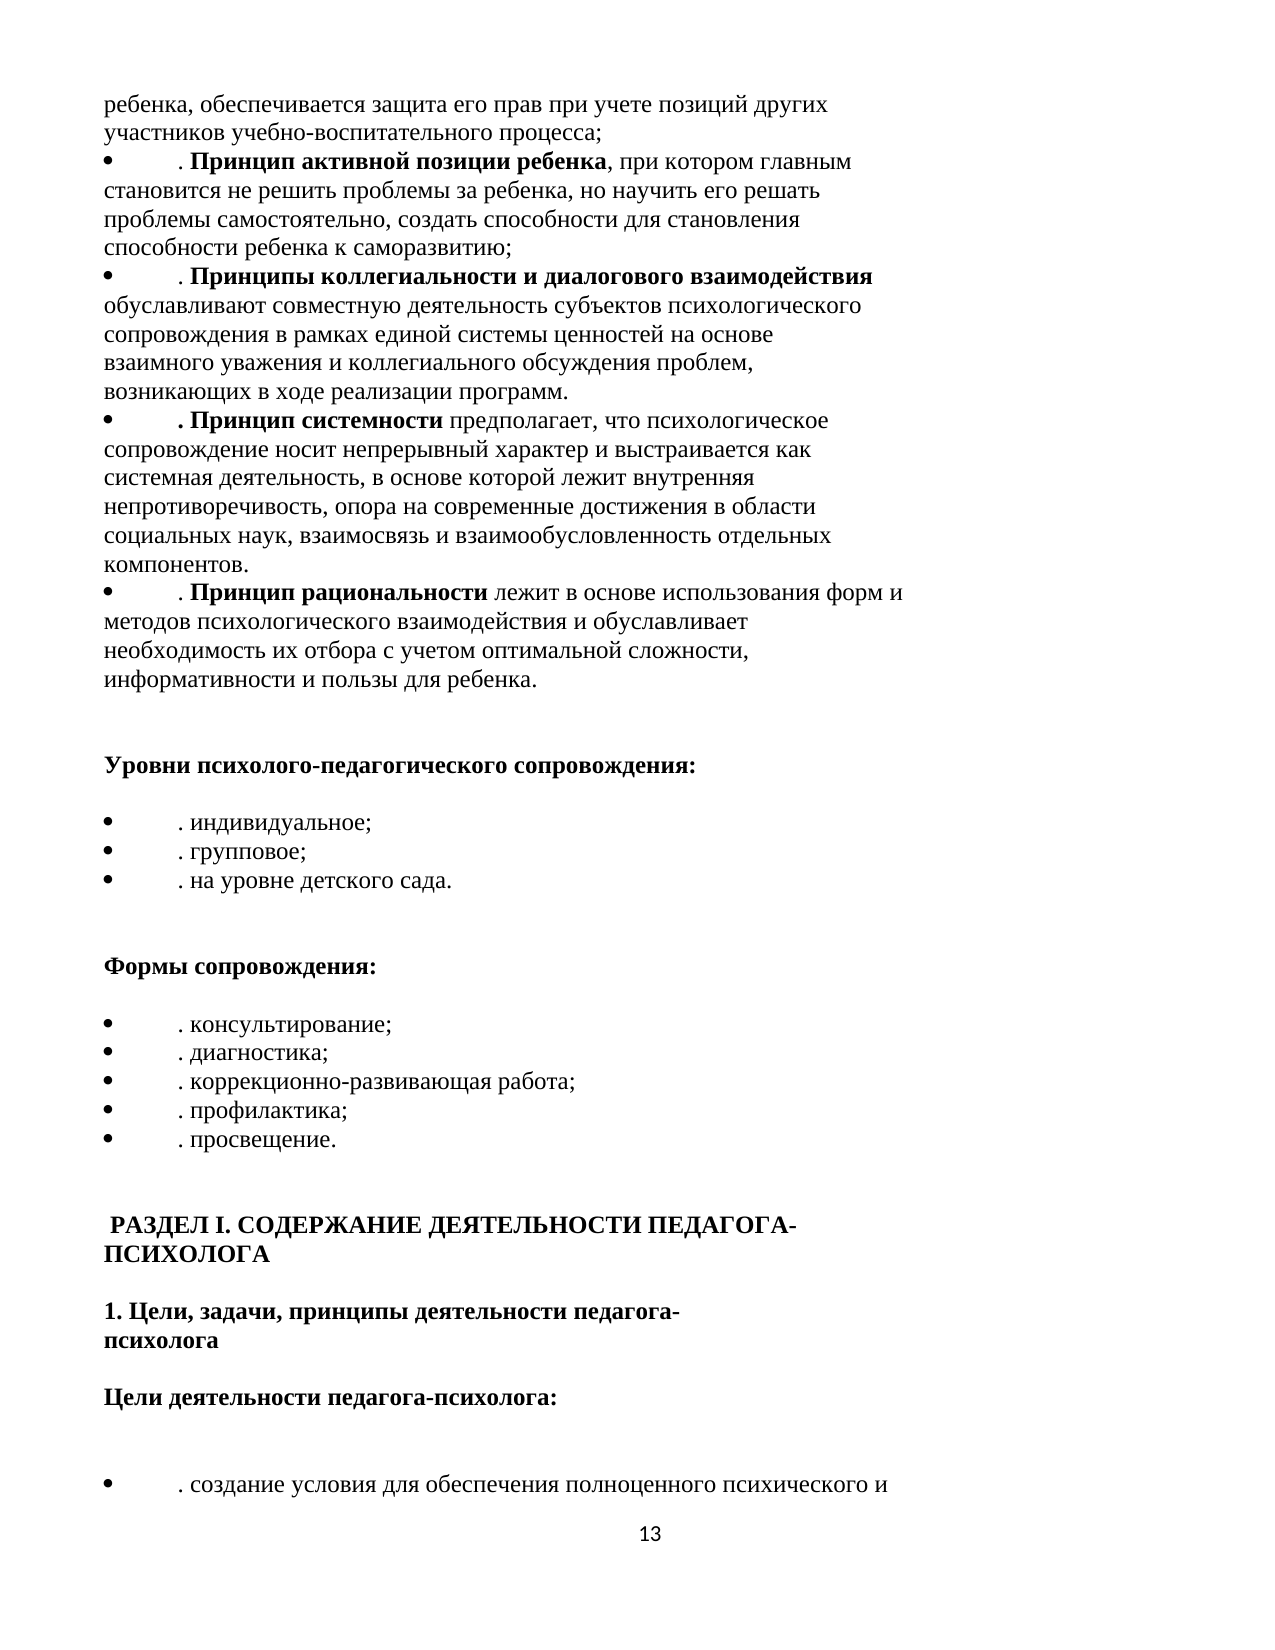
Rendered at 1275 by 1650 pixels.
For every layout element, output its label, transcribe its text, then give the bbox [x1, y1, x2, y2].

text социальных наук, взаимосвязь и взаимообусловленность отдельных [103, 520, 1196, 549]
text взаимного уважения и коллегиального обсуждения проблем, [103, 347, 1196, 376]
text ПСИХОЛОГА [103, 1239, 1196, 1267]
text обуславливают совместную деятельность субъектов психологического [103, 290, 1196, 319]
text сопровождение носит непрерывный характер и выстраивается как [103, 434, 1196, 462]
list . диагностика; [103, 1037, 1196, 1066]
text Уровни психолого-педагогического сопровождения: [103, 750, 1196, 779]
list . создание условия для обеспечения полноценного психического и [103, 1469, 1196, 1497]
text непротиворечивость, опора на современные достижения в области [103, 491, 1196, 520]
text компонентов. [103, 549, 1196, 577]
text информативности и пользы для ребенка. [103, 664, 1196, 692]
list . просвещение. [103, 1124, 1196, 1152]
text необходимость их отбора с учетом оптимальной сложности, [103, 635, 1196, 664]
list . Принцип системности предполагает, что психологическое [103, 405, 1196, 434]
text участников учебно-воспитательного процесса; [103, 117, 1196, 146]
text ребенка, обеспечивается защита его прав при учете позиций других [103, 89, 1196, 117]
text методов психологического взаимодействия и обуславливает [103, 606, 1196, 635]
text возникающих в ходе реализации программ. [103, 376, 1196, 405]
text РАЗДЕЛ I. СОДЕРЖАНИЕ ДЕЯТЕЛЬНОСТИ ПЕДАГОГА- [103, 1210, 1196, 1239]
text психолога [103, 1325, 1196, 1354]
list . индивидуальное; [103, 807, 1196, 836]
list . групповое; [103, 836, 1196, 865]
text способности ребенка к саморазвитию; [103, 232, 1196, 261]
text Цели деятельности педагога-психолога: [103, 1382, 1196, 1411]
list . консультирование; [103, 1009, 1196, 1037]
text сопровождения в рамках единой системы ценностей на основе [103, 319, 1196, 347]
list . Принцип рациональности лежит в основе использования форм и [103, 577, 1196, 606]
list . Принципы коллегиальности и диалогового взаимодействия [103, 261, 1196, 290]
text 1. Цели, задачи, принципы деятельности педагога- [103, 1296, 1196, 1325]
list . коррекционно-развивающая работа; [103, 1066, 1196, 1095]
list . Принцип активной позиции ребенка, при котором главным [103, 146, 1196, 175]
text проблемы самостоятельно, создать способности для становления [103, 204, 1196, 232]
list . на уровне детского сада. [103, 865, 1196, 894]
text Формы сопровождения: [103, 951, 1196, 980]
text становится не решить проблемы за ребенка, но научить его решать [103, 175, 1196, 204]
text системная деятельность, в основе которой лежит внутренняя [103, 462, 1196, 491]
list . профилактика; [103, 1095, 1196, 1124]
